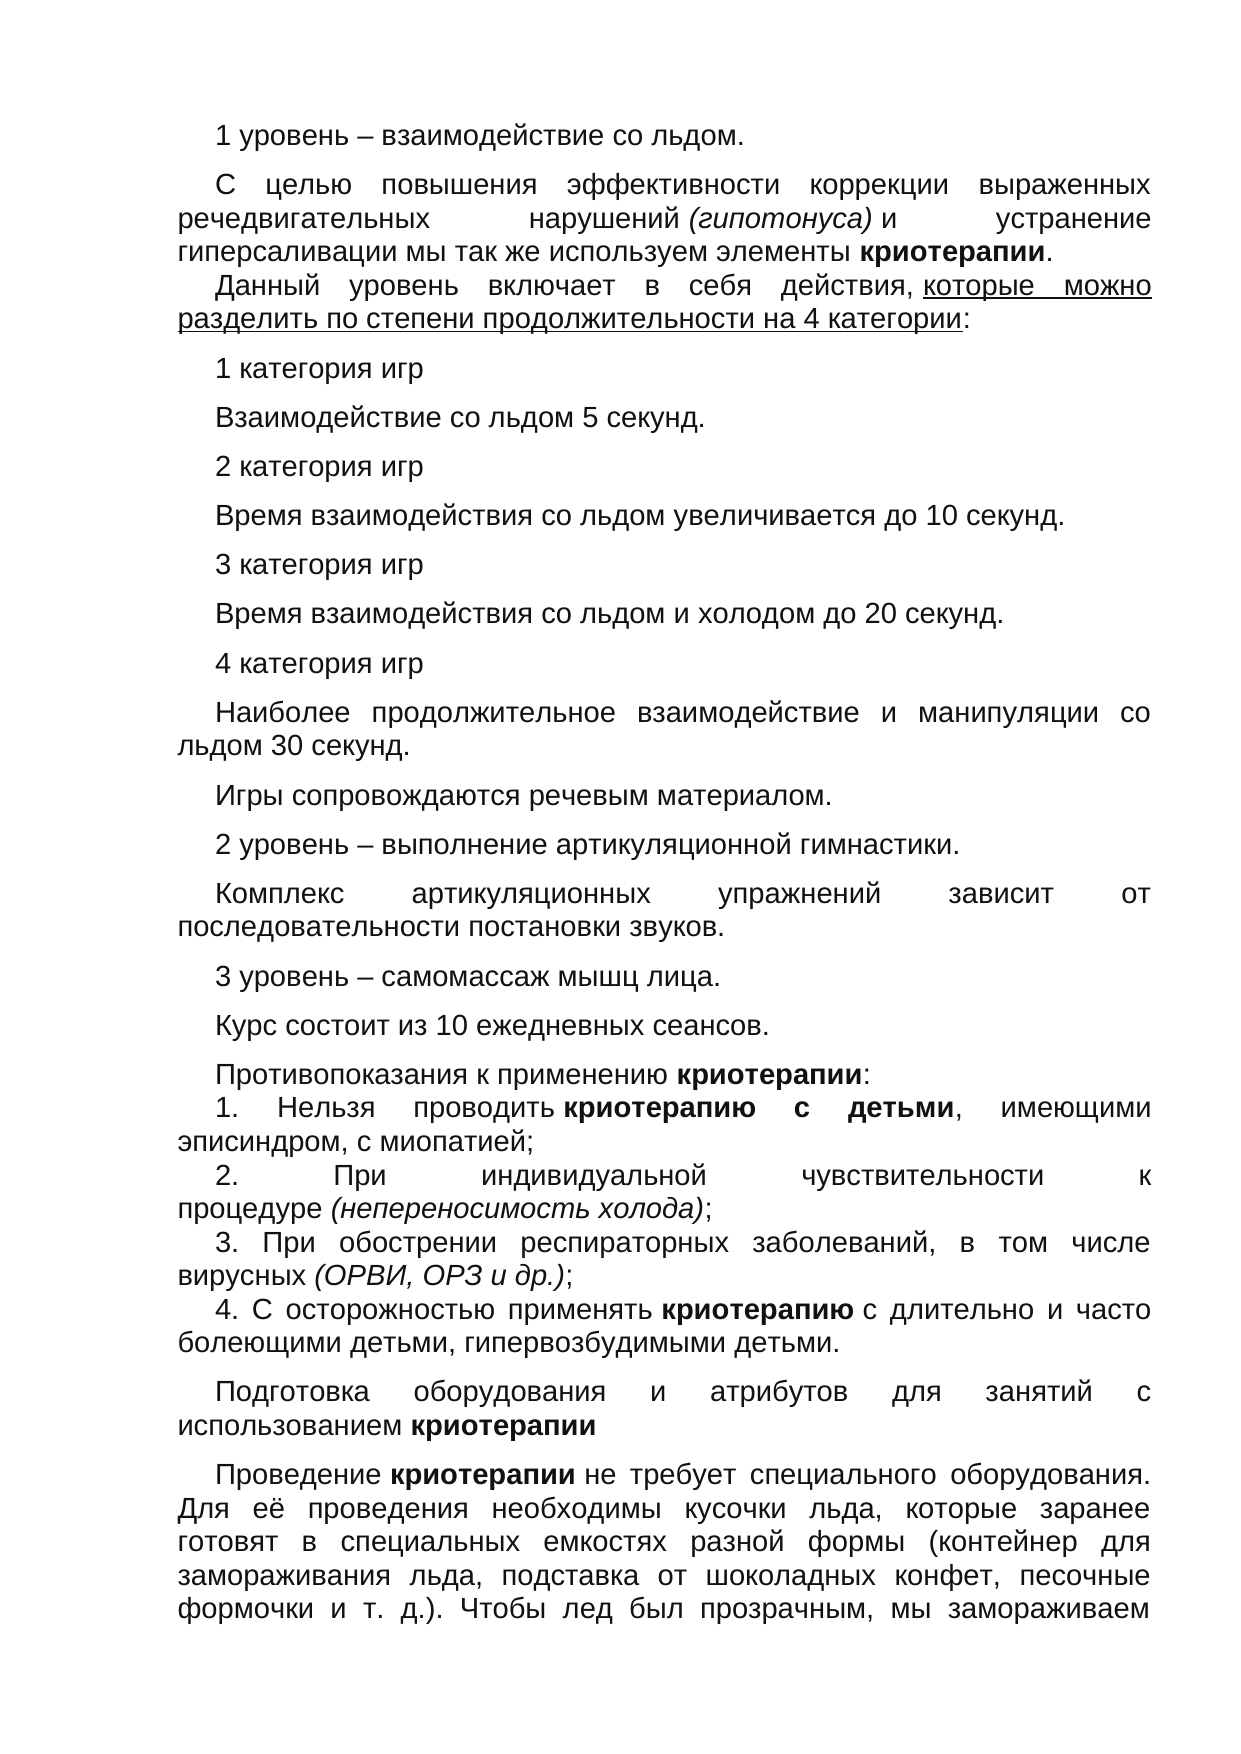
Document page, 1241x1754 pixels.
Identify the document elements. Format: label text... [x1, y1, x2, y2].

text Данный уровень включает в себя действия, которые можно разделить по степени продолжительности на 4 категории: [177, 268, 1152, 335]
text Наиболее продолжительное взаимодействие и манипуляции со льдом 30 секунд. [177, 695, 1152, 762]
text Подготовка оборудования и атрибутов для занятий с использованием криотерапии [177, 1374, 1152, 1441]
text Время взаимодействия со льдом и холодом до 20 секунд. [177, 596, 1152, 630]
text 1 категория игр [177, 351, 1152, 384]
text 4 категория игр [177, 646, 1152, 679]
text Время взаимодействия со льдом увеличивается до 10 секунд. [177, 498, 1152, 532]
text С целью повышения эффективности коррекции выраженных речедвигательных нарушений (гипотонуса) и устранение гиперсаливации мы так же используем элементы криотерапии. [177, 167, 1152, 268]
text 2 уровень – выполнение артикуляционной гимнастики. [177, 827, 1152, 860]
text Курс состоит из 10 ежедневных сеансов. [177, 1008, 1152, 1041]
text 3 категория игр [177, 547, 1152, 581]
text 2 категория игр [177, 449, 1152, 482]
text 1 уровень – взаимодействие со льдом. [177, 118, 1152, 152]
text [177, 1457, 1152, 1625]
text Комплекс артикуляционных упражнений зависит от последовательности постановки звуков. [177, 876, 1152, 943]
text Взаимодействие со льдом 5 секунд. [177, 400, 1152, 433]
text 3 уровень – самомассаж мышц лица. [177, 958, 1152, 992]
text Игры сопровождаются речевым материалом. [177, 777, 1152, 811]
text 1. Нельзя проводить криотерапию с детьми, имеющими эписиндром, с миопатией; [177, 1090, 1152, 1157]
text Противопоказания к применению криотерапии: [177, 1057, 1152, 1090]
text 4. С осторожностью применять криотерапию с длительно и часто болеющими детьми, гипервозбудимыми детьми. [177, 1292, 1152, 1359]
text 3. При обострении респираторных заболеваний, в том числе вирусных (ОРВИ, ОРЗ и др.); [177, 1224, 1152, 1292]
text 2. При индивидуальной чувствительности к процедуре (непереносимость холода); [177, 1157, 1152, 1224]
